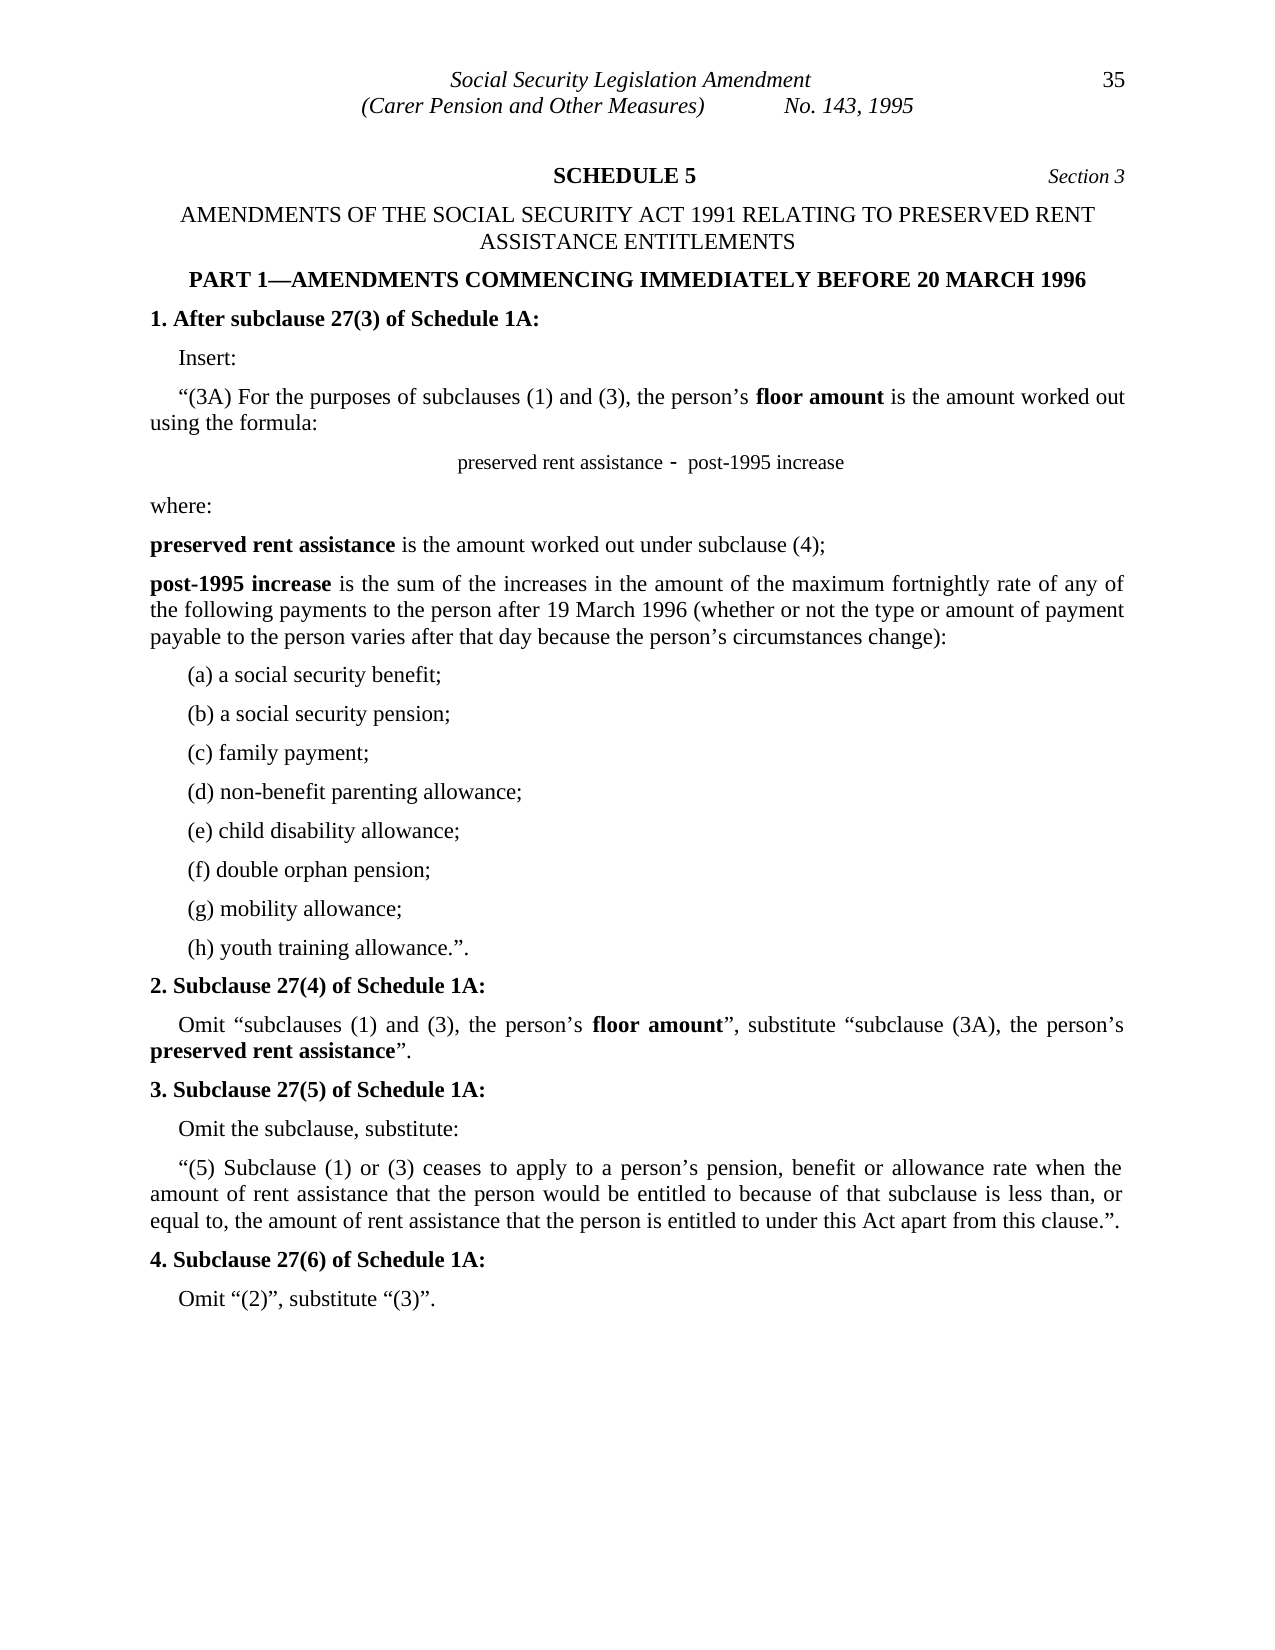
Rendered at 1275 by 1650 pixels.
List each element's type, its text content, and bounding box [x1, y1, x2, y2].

text 3. Subclause 27(5) of Schedule 1A: [150, 1076, 1125, 1103]
text PART 1—AMENDMENTS COMMENCING IMMEDIATELY BEFORE 20 MARCH 1996 [150, 267, 1125, 293]
text Omit the subclause, substitute: [150, 1115, 1125, 1142]
text AMENDMENTS OF THE SOCIAL SECURITY ACT 1991 RELATING TO PRESERVED RENT ASSISTANCE ENTITLEMENTS [150, 201, 1125, 254]
text (d) non-benefit parenting allowance; [150, 778, 1125, 804]
text (c) family payment; [150, 739, 1125, 766]
text 4. Subclause 27(6) of Schedule 1A: [150, 1246, 1125, 1272]
text “(5) Subclause (1) or (3) ceases to apply to a person’s pension, benefit or allowance rate when the amount of rent assistance that the person would be entitled to because of that subclause is less than, or equal to, the amount of rent assistance that the person is entitled to under this Act apart from this clause.”. [150, 1154, 1125, 1233]
text preserved rent assistance is the amount worked out under subclause (4); [150, 531, 1125, 557]
text 1. After subclause 27(3) of Schedule 1A: [150, 305, 1125, 332]
text (e) child disability allowance; [150, 817, 1125, 843]
text (h) youth training allowance.”. [150, 933, 1125, 960]
text (g) mobility allowance; [150, 895, 1125, 921]
text 2. Subclause 27(4) of Schedule 1A: [150, 972, 1125, 999]
text “(3A) For the purposes of subclauses (1) and (3), the person’s floor amount is the amount worked out using the formula: [150, 383, 1125, 436]
text Omit “subclauses (1) and (3), the person’s floor amount”, substitute “subclause (3A), the person’s preserved rent assistance”. [150, 1011, 1125, 1064]
text where: [150, 492, 1125, 519]
text SCHEDULE 5 Section 3 [150, 162, 1125, 189]
text (b) a social security pension; [150, 700, 1125, 727]
text (f) double orphan pension; [150, 856, 1125, 882]
text Insert: [150, 344, 1125, 371]
text Omit “(2)”, substitute “(3)”. [150, 1284, 1125, 1311]
text (a) a social security benefit; [150, 662, 1125, 688]
text post-1995 increase is the sum of the increases in the amount of the maximum fortnightly rate of any of the following payments to the person after 19 March 1996 (whether or not the type or amount of payment payable to the person varies after that day because the person’s circumstances change): [150, 570, 1125, 649]
